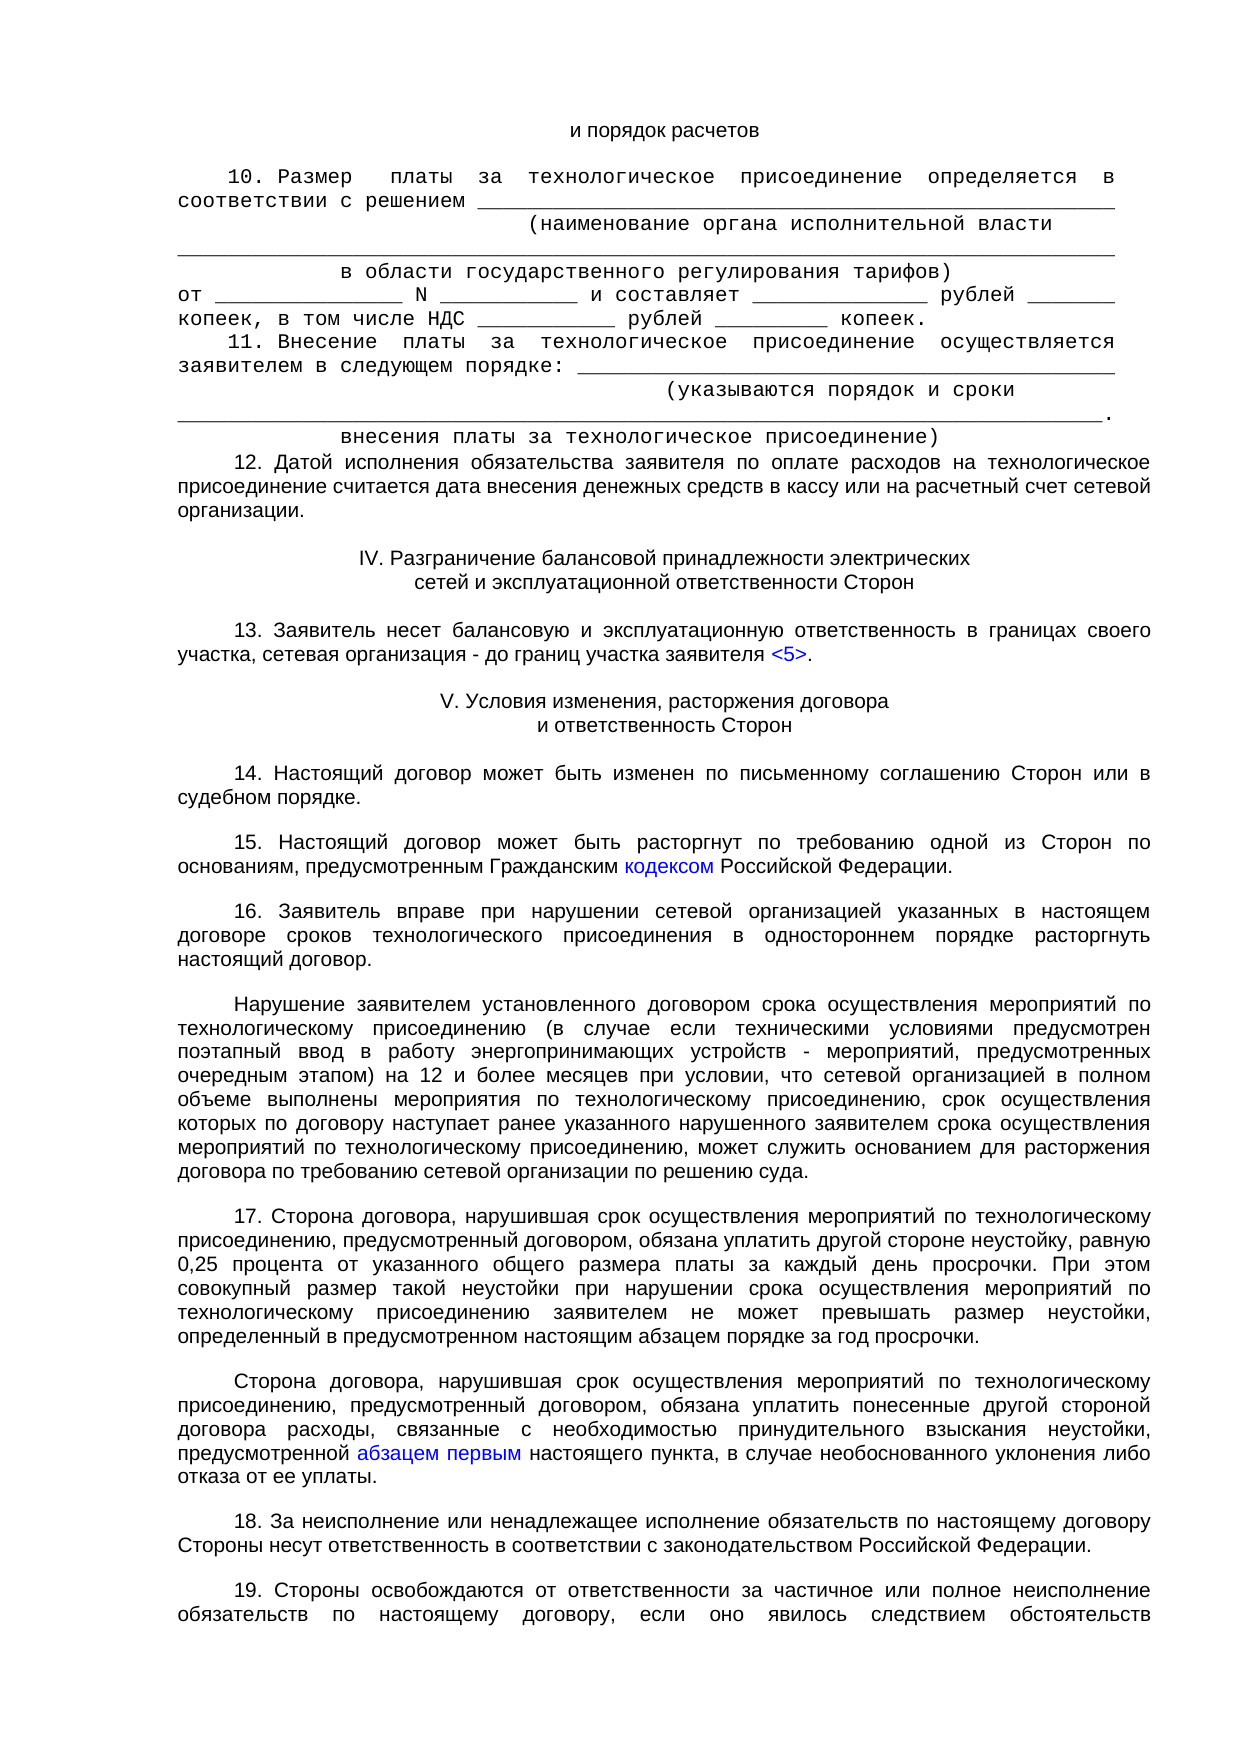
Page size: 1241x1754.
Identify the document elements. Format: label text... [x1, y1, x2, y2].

text и порядок расчетов [177, 118, 1152, 142]
text __________________________________________________________________________. [177, 402, 1152, 426]
text 16. Заявитель вправе при нарушении сетевой организацией указанных в настоящем договоре сроков технологического присоединения в одностороннем порядке расторгнуть настоящий договор. [177, 899, 1152, 971]
text 10. Размер платы за технологическое присоединение определяется в [177, 166, 1152, 190]
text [177, 1578, 1152, 1626]
text сетей и эксплуатационной ответственности Сторон [177, 569, 1152, 593]
text заявителем в следующем порядке: ___________________________________________ [177, 355, 1152, 379]
text копеек, в том числе НДС ___________ рублей _________ копеек. [177, 308, 1152, 332]
text (указываются порядок и сроки [177, 379, 1152, 402]
text соответствии с решением ___________________________________________________ [177, 190, 1152, 213]
text (наименование органа исполнительной власти [177, 213, 1152, 237]
text 15. Настоящий договор может быть расторгнут по требованию одной из Сторон по основаниям, предусмотренным Гражданским кодексом Российской Федерации. [177, 830, 1152, 878]
text ___________________________________________________________________________ [177, 237, 1152, 261]
text V. Условия изменения, расторжения договора [177, 689, 1152, 713]
text 18. За неисполнение или ненадлежащее исполнение обязательств по настоящему договору Стороны несут ответственность в соответствии с законодательством Российской Федерации. [177, 1509, 1152, 1557]
text Нарушение заявителем установленного договором срока осуществления мероприятий по технологическому присоединению (в случае если техническими условиями предусмотрен поэтапный ввод в работу энергопринимающих устройств - мероприятий, предусмотренных очередным этапом) на 12 и более месяцев при условии, что сетевой организацией в полном объеме выполнены мероприятия по технологическому присоединению, срок осуществления которых по договору наступает ранее указанного нарушенного заявителем срока осуществления мероприятий по технологическому присоединению, может служить основанием для расторжения договора по требованию сетевой организации по решению суда. [177, 991, 1152, 1183]
text 13. Заявитель несет балансовую и эксплуатационную ответственность в границах своего участка, сетевая организация - до границ участка заявителя <5>. [177, 617, 1152, 665]
text IV. Разграничение балансовой принадлежности электрических [177, 546, 1152, 569]
text 12. Датой исполнения обязательства заявителя по оплате расходов на технологическое присоединение считается дата внесения денежных средств в кассу или на расчетный счет сетевой организации. [177, 450, 1152, 522]
text в области государственного регулирования тарифов) [177, 261, 1152, 284]
text 14. Настоящий договор может быть изменен по письменному соглашению Сторон или в судебном порядке. [177, 761, 1152, 809]
text 17. Сторона договора, нарушившая срок осуществления мероприятий по технологическому присоединению, предусмотренный договором, обязана уплатить другой стороне неустойку, равную 0,25 процента от указанного общего размера платы за каждый день просрочки. При этом совокупный размер такой неустойки при нарушении срока осуществления мероприятий по технологическому присоединению заявителем не может превышать размер неустойки, определенный в предусмотренном настоящим абзацем порядке за год просрочки. [177, 1204, 1152, 1348]
text 11. Внесение платы за технологическое присоединение осуществляется [177, 332, 1152, 355]
text Сторона договора, нарушившая срок осуществления мероприятий по технологическому присоединению, предусмотренный договором, обязана уплатить понесенные другой стороной договора расходы, связанные с необходимостью принудительного взыскания неустойки, предусмотренной абзацем первым настоящего пункта, в случае необоснованного уклонения либо отказа от ее уплаты. [177, 1368, 1152, 1488]
text и ответственность Сторон [177, 713, 1152, 737]
text внесения платы за технологическое присоединение) [177, 426, 1152, 450]
text от _______________ N ___________ и составляет ______________ рублей _______ [177, 284, 1152, 308]
